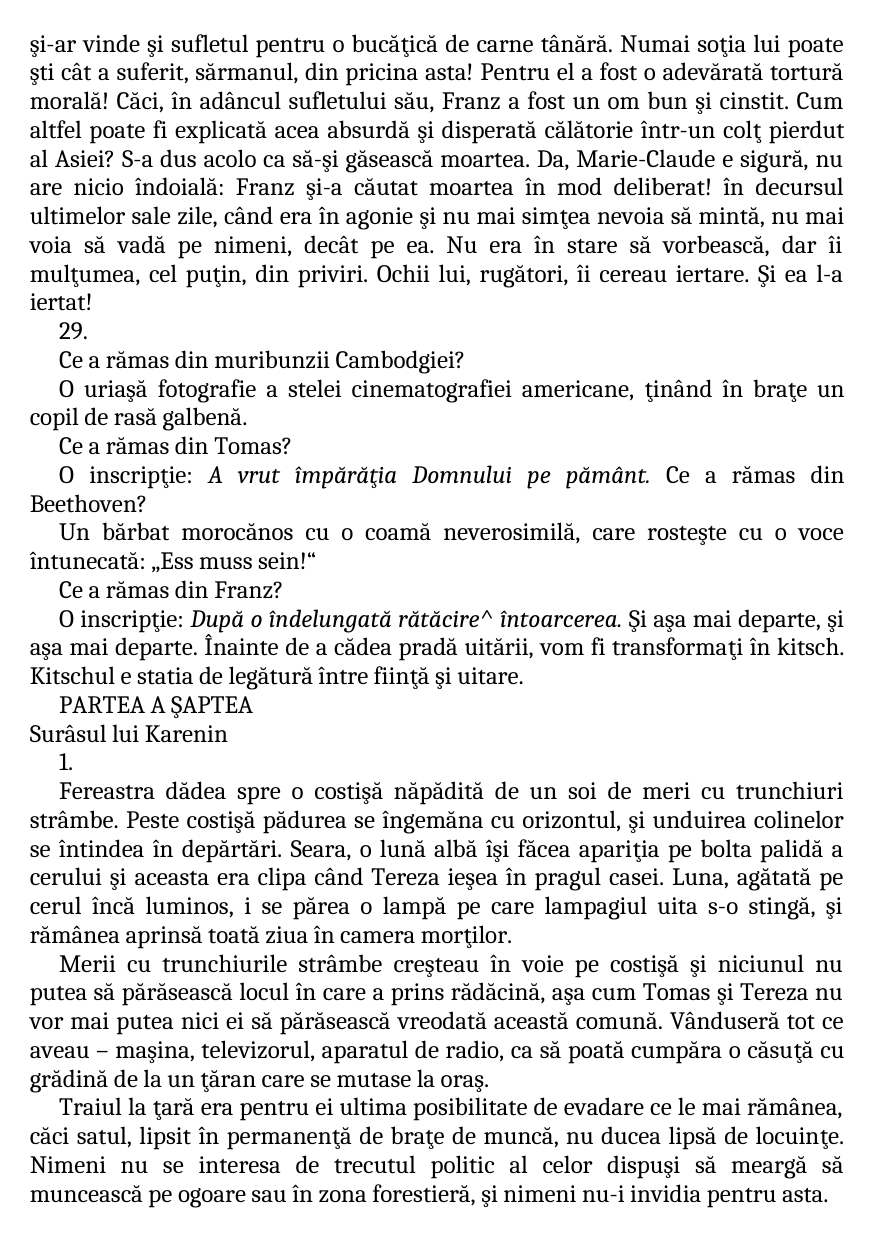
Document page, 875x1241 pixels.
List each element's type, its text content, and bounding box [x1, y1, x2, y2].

text Un bărbat morocănos cu o coamă neverosimilă, care rosteşte cu o voce întunecată: „Ess muss sein!“ [29, 518, 844, 576]
text O inscripţie: După o îndelungată rătăcire^ întoarcerea. Şi aşa mai departe, şi aşa mai departe. Înainte de a cădea pradă uitării, vom fi transformaţi în kitsch. Kitschul e statia de legătură între fiinţă şi uitare. [29, 604, 844, 691]
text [29, 29, 844, 317]
text PARTEA A ŞAPTEA Surâsul lui Karenin [29, 691, 844, 748]
text O inscripţie: A vrut împărăţia Domnului pe pământ. Ce a rămas din Beethoven? [29, 461, 844, 518]
text Ce a rămas din Franz? [29, 576, 844, 604]
text Fereastra dădea spre o costişă năpădită de un soi de meri cu trunchiuri strâmbe. Peste costişă pădurea se îngemăna cu orizontul, şi unduirea colinelor se întindea în depărtări. Seara, o lună albă îşi făcea apariţia pe bolta palidă a cerului şi aceasta era clipa când Tereza ieşea în pragul casei. Luna, agătată pe cerul încă luminos, i se părea o lampă pe care lampagiul uita s-o stingă, şi rămânea aprinsă toată ziua în camera morţilor. [29, 777, 844, 949]
text Merii cu trunchiurile strâmbe creşteau în voie pe costişă şi niciunul nu putea să părăsească locul în care a prins rădăcină, aşa cum Tomas şi Tereza nu vor mai putea nici ei să părăsească vreodată această comună. Vânduseră tot ce aveau – maşina, televizorul, aparatul de radio, ca să poată cumpăra o căsuţă cu grădină de la un ţăran care se mutase la oraş. [29, 949, 844, 1093]
text 1. [29, 748, 844, 777]
text Ce a rămas din Tomas? [29, 432, 844, 461]
text Traiul la ţară era pentru ei ultima posibilitate de evadare ce le mai rămânea, căci satul, lipsit în permanenţă de braţe de muncă, nu ducea lipsă de locuinţe. Nimeni nu se interesa de trecutul politic al celor dispuşi să meargă să muncească pe ogoare sau în zona forestieră, şi nimeni nu-i invidia pentru asta. [29, 1093, 844, 1208]
text O uriaşă fotografie a stelei cinematografiei americane, ţinând în braţe un copil de rasă galbenă. [29, 374, 844, 432]
text Ce a rămas din muribunzii Cambodgiei? [29, 346, 844, 374]
text 29. [29, 317, 844, 346]
